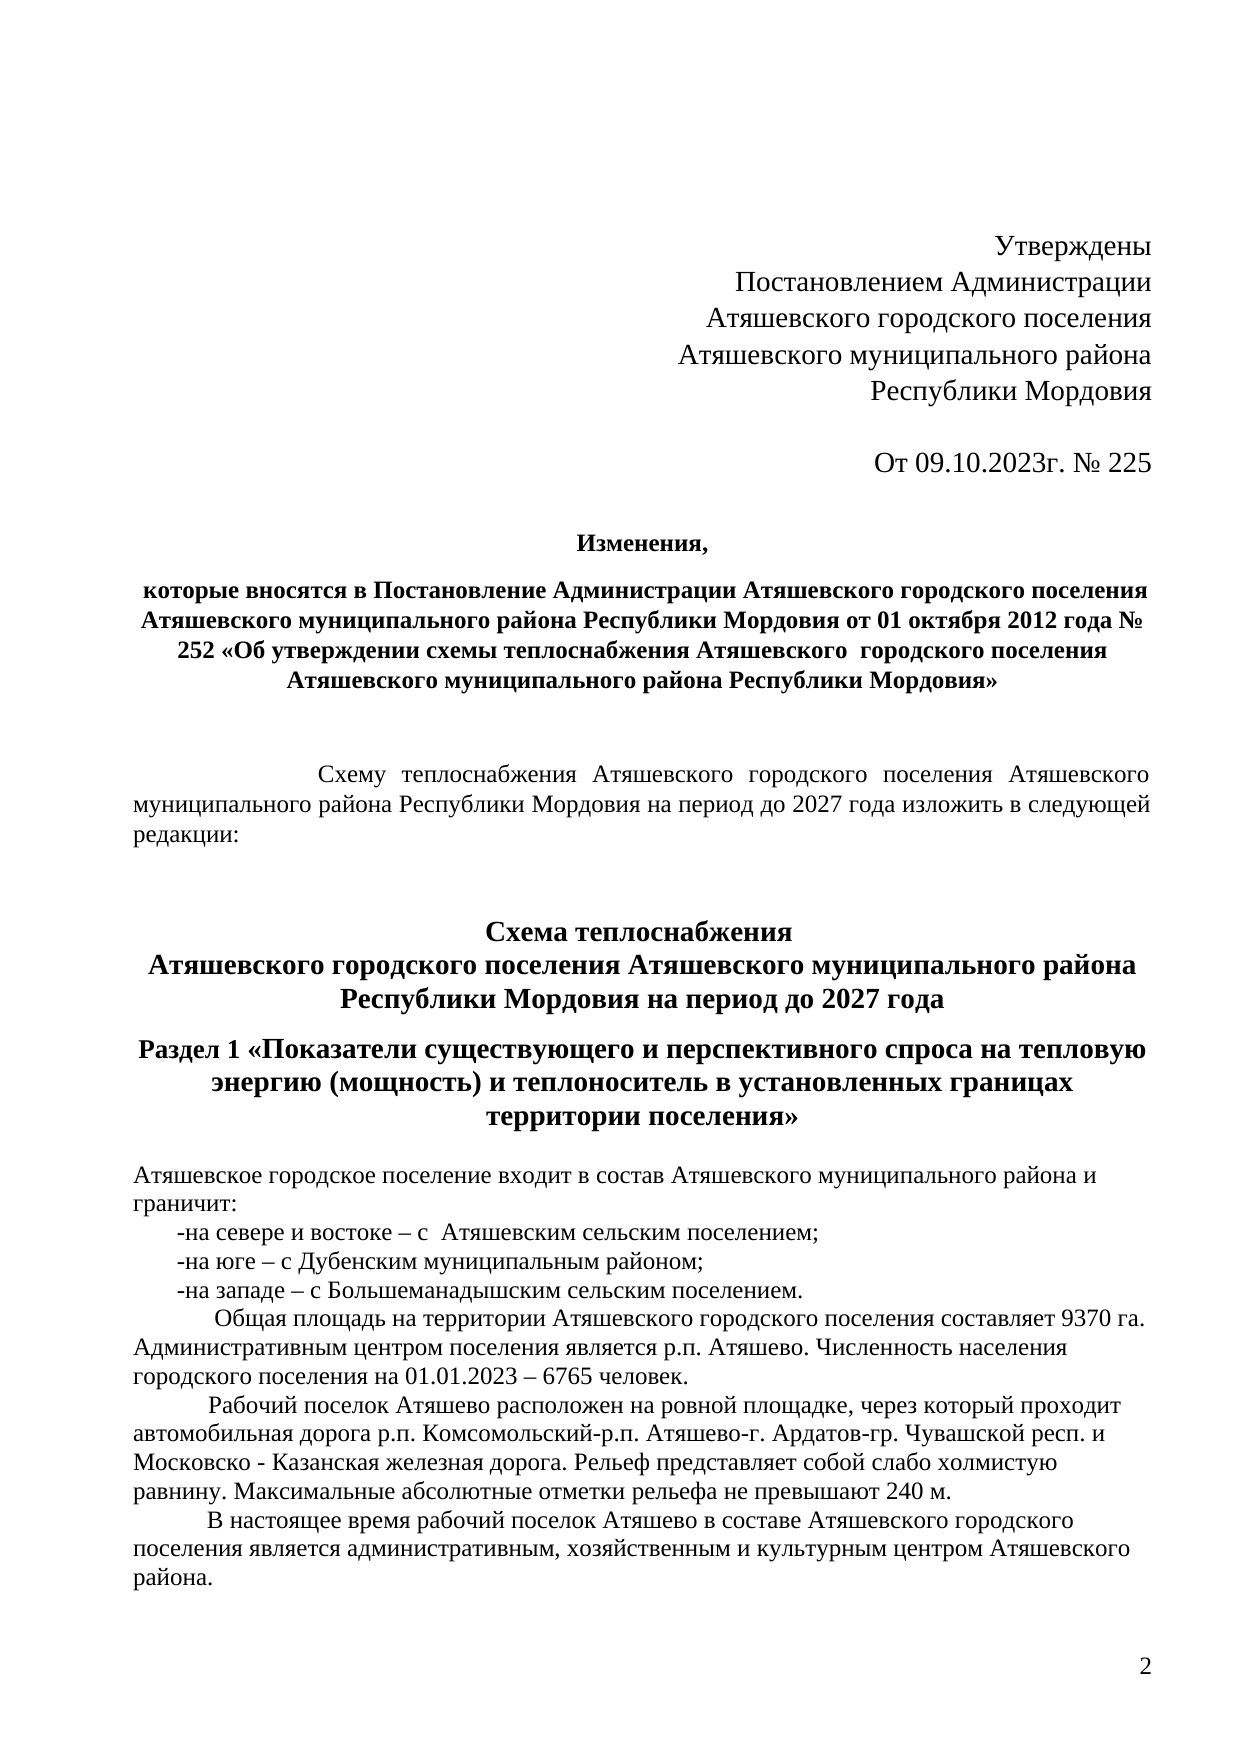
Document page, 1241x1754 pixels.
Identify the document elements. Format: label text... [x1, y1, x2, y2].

text От 09.10.2023г. № 225 [133, 445, 1152, 479]
text Атяшевского городского поселения [133, 301, 1152, 334]
text -на юге – с Дубенским муниципальным районом; [133, 1246, 1152, 1275]
text -на западе – с Большеманадышским сельским поселением. [133, 1275, 1152, 1303]
text Рабочий поселок Атяшево расположен на ровной площадке, через который проходит автомобильная дорога р.п. Комсомольский-р.п. Атяшево-г. Ардатов-гр. Чувашской респ. и Московско - Казанская железная дорога. Рельеф представляет собой слабо холмистую равнину. Максимальные абсолютные отметки рельефа не превышают 240 м. [133, 1390, 1152, 1505]
text которые вносятся в Постановление Администрации Атяшевского городского поселения Атяшевского муниципального района Республики Мордовия от 01 октября 2012 года № 252 «Об утверждении схемы теплоснабжения Атяшевского городского поселения Атяшевского муниципального района Республики Мордовия» [133, 575, 1152, 694]
text Схема теплоснабжения Атяшевского городского поселения Атяшевского муниципального района Республики Мордовия на период до 2027 года [133, 914, 1152, 1014]
text Атяшевского муниципального района [133, 337, 1152, 370]
text Общая площадь на территории Атяшевского городского поселения составляет 9370 га. Административным центром поселения является р.п. Атяшево. Численность населения городского поселения на 01.01.2023 – 6765 человек. [133, 1303, 1152, 1390]
text Атяшевское городское поселение входит в состав Атяшевского муниципального района и граничит: [133, 1160, 1152, 1217]
text Утверждены [133, 228, 1152, 262]
text В настоящее время рабочий поселок Атяшево в составе Атяшевского городского поселения является административным, хозяйственным и культурным центром Атяшевского района. [133, 1505, 1152, 1591]
text Республики Мордовия [133, 373, 1152, 406]
text Схему теплоснабжения Атяшевского городского поселения Атяшевского муниципального района Республики Мордовия на период до 2027 года изложить в следующей редакции: [133, 759, 1152, 848]
text -на севере и востоке – с Атяшевским сельским поселением; [133, 1217, 1152, 1246]
subtitle Раздел 1 «Показатели существующего и перспективного спроса на тепловую энергию (мощность) и теплоноситель в установленных границах территории поселения» [133, 1031, 1152, 1132]
text Изменения, [133, 528, 1152, 557]
text Постановлением Администрации [133, 264, 1152, 298]
